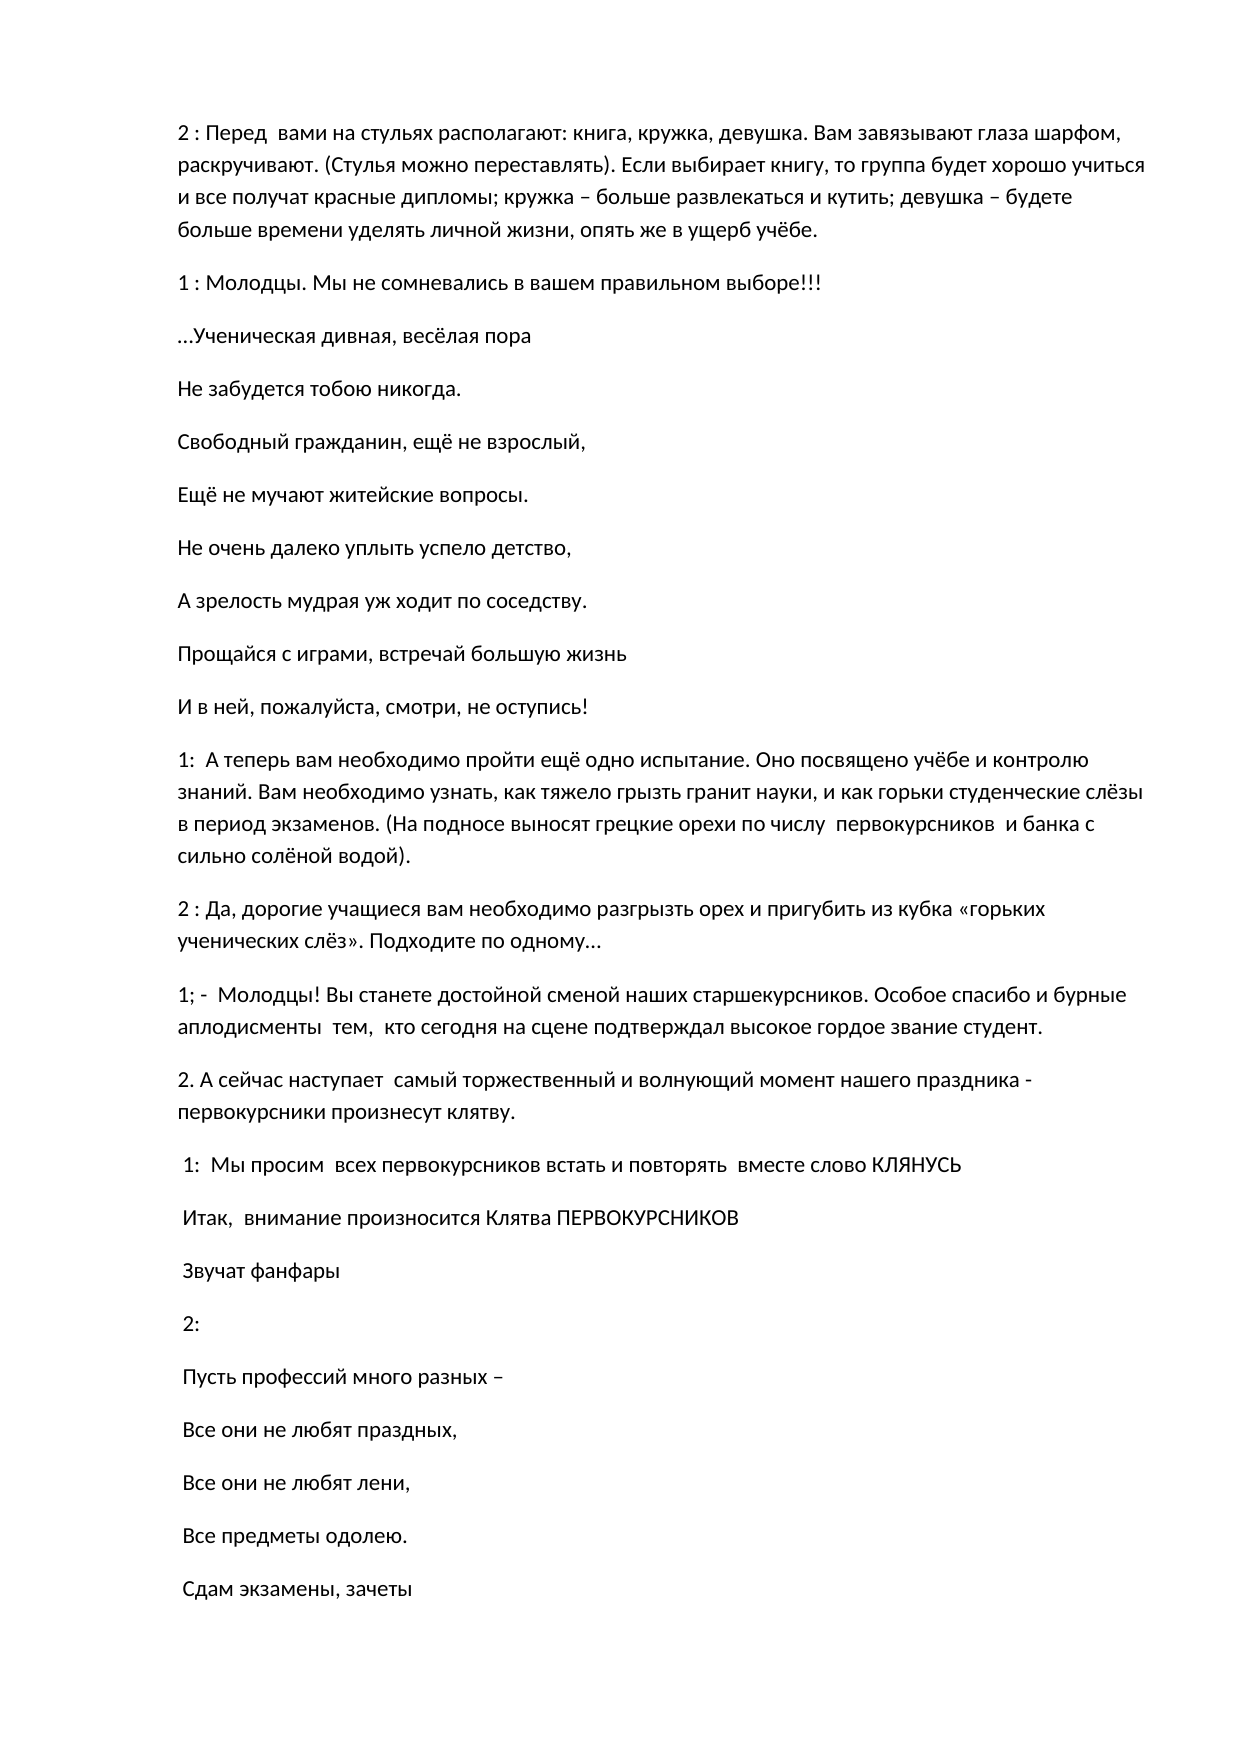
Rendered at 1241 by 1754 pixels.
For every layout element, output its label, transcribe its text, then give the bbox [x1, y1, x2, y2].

text 2 : Перед вами на стульях располагают: книга, кружка, девушка. Вам завязывают глаза шарфом, раскручивают. (Стулья можно переставлять). Если выбирает книгу, то группа будет хорошо учиться и все получат красные дипломы; кружка – больше развлекаться и кутить; девушка – будете больше времени уделять личной жизни, опять же в ущерб учёбе. [177, 118, 1152, 243]
text 2. А сейчас наступает самый торжественный и волнующий момент нашего праздника - первокурсники произнесут клятву. [177, 1065, 1152, 1125]
text 1; - Молодцы! Вы станете достойной сменой наших старшекурсников. Особое спасибо и бурные аплодисменты тем, кто сегодня на сцене подтверждал высокое гордое звание студент. [177, 980, 1152, 1040]
text Сдам экзамены, зачеты [177, 1574, 1152, 1602]
text Все они не любят лени, [177, 1468, 1152, 1496]
text Все предметы одолею. [177, 1521, 1152, 1549]
text Прощайся с играми, встречай большую жизнь [177, 639, 1152, 667]
text Ещё не мучают житейские вопросы. [177, 480, 1152, 508]
text Итак, внимание произносится Клятва ПЕРВОКУРСНИКОВ [177, 1203, 1152, 1231]
text Звучат фанфары [177, 1256, 1152, 1284]
text А зрелость мудрая уж ходит по соседству. [177, 586, 1152, 614]
text 2 : Да, дорогие учащиеся вам необходимо разгрызть орех и пригубить из кубка «горьких ученических слёз». Подходите по одному… [177, 894, 1152, 955]
text Не очень далеко уплыть успело детство, [177, 533, 1152, 561]
text Не забудется тобою никогда. [177, 374, 1152, 402]
text 2: [177, 1309, 1152, 1337]
text 1: А теперь вам необходимо пройти ещё одно испытание. Оно посвящено учёбе и контролю знаний. Вам необходимо узнать, как тяжело грызть гранит науки, и как горьки студенческие слёзы в период экзаменов. (На подносе выносят грецкие орехи по числу первокурсников и банка с сильно солёной водой). [177, 745, 1152, 869]
text 1 : Молодцы. Мы не сомневались в вашем правильном выборе!!! [177, 268, 1152, 296]
text Пусть профессий много разных – [177, 1362, 1152, 1390]
text 1: Мы просим всех первокурсников встать и повторять вместе слово КЛЯНУСЬ [177, 1150, 1152, 1178]
text И в ней, пожалуйста, смотри, не оступись! [177, 692, 1152, 720]
text …Ученическая дивная, весёлая пора [177, 321, 1152, 349]
text Свободный гражданин, ещё не взрослый, [177, 427, 1152, 455]
text Все они не любят праздных, [177, 1415, 1152, 1443]
